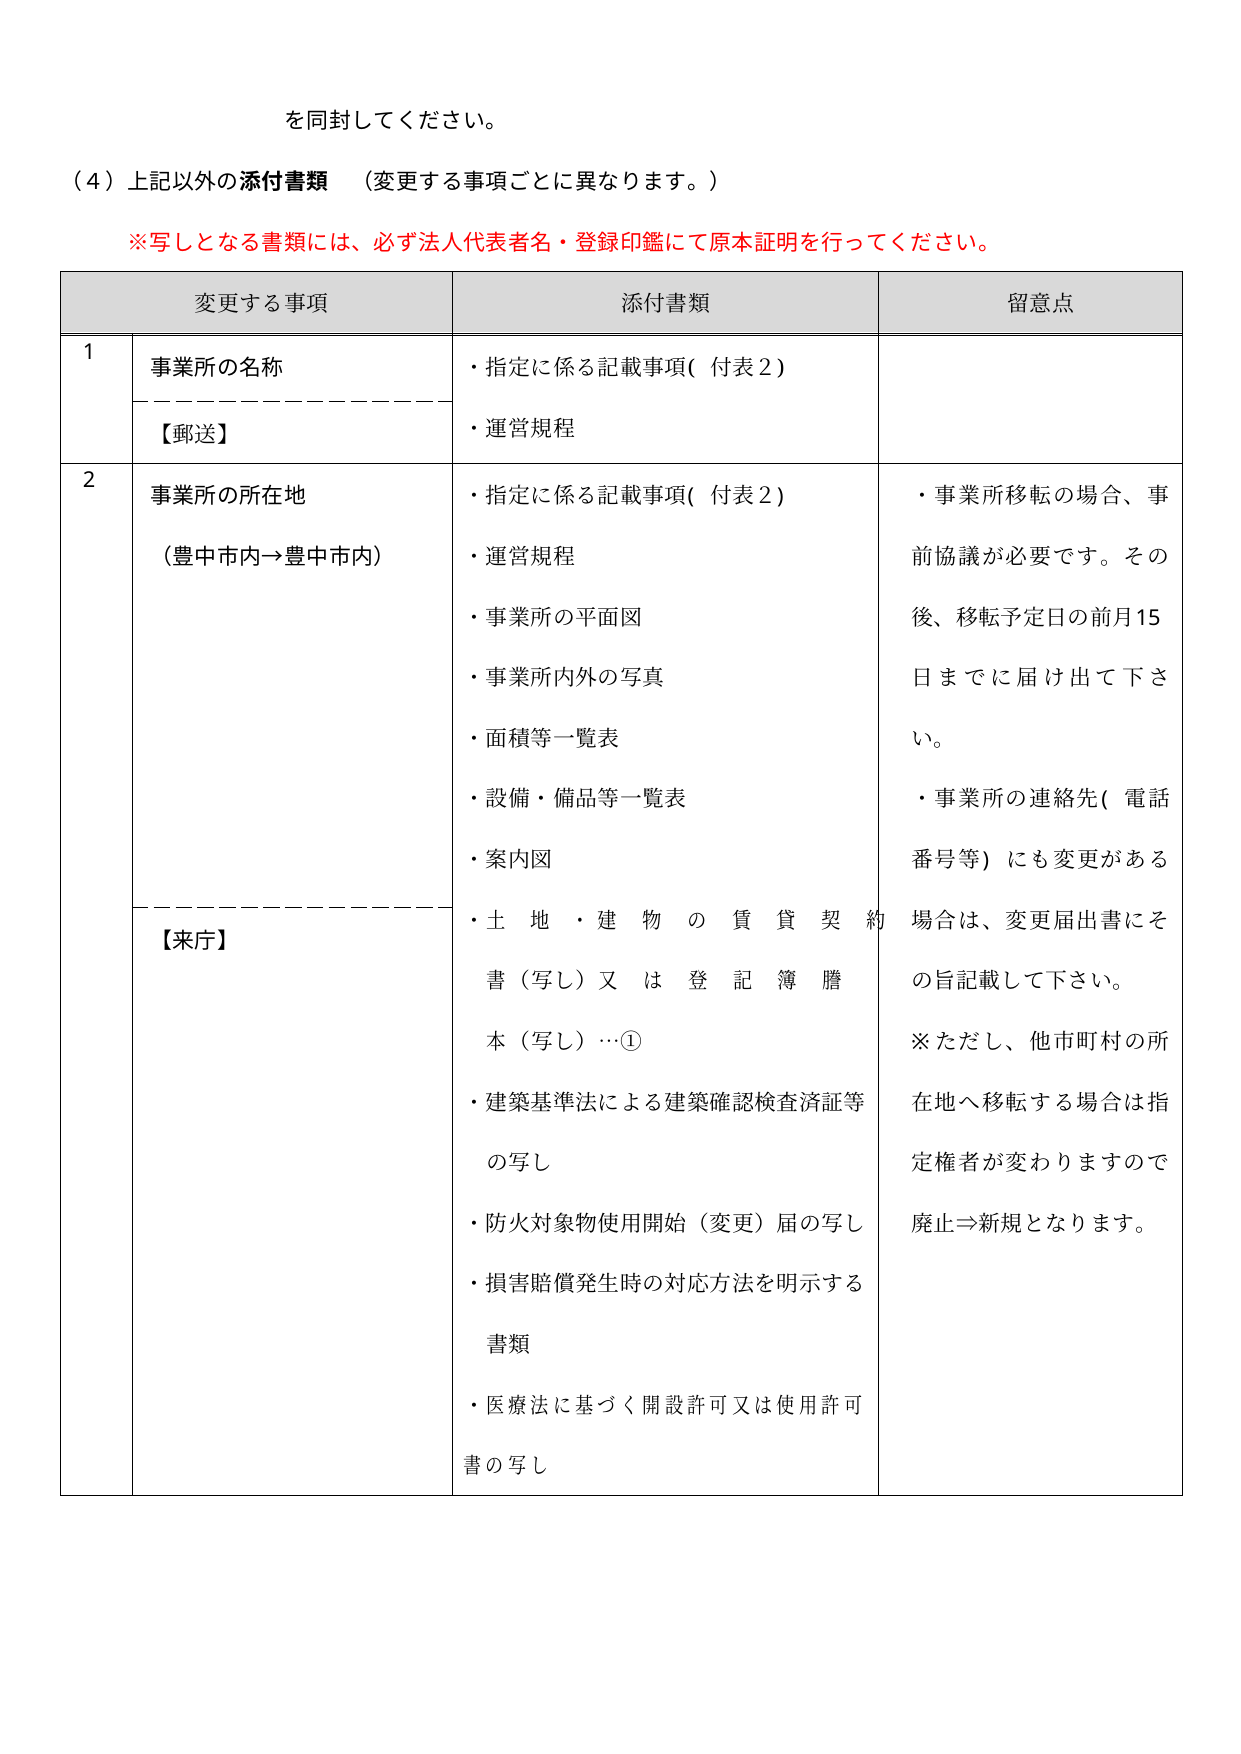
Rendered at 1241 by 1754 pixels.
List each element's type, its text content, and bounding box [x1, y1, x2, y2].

table_cell ・指定に係る記載事項(付表２) ・運営規程 [453, 336, 878, 463]
table_header 変更する事項 [61, 272, 452, 332]
table_header 留意点 [879, 272, 1182, 332]
table_cell [879, 336, 1182, 463]
text （４）上記以外の添付書類 （変更する事項ごとに異なります。） [60, 149, 1180, 210]
table_cell 【来庁】 [133, 907, 452, 1494]
table_cell 事業所の名称 [133, 336, 452, 401]
text ※写しとなる書類には、必ず法人代表者名・登録印鑑にて原本証明を行ってください。 [60, 210, 1240, 271]
table_cell 事業所の所在地 （内→内） [133, 464, 452, 907]
table_cell 1 [61, 336, 132, 463]
table_cell 【郵送】 [133, 401, 452, 463]
table_cell 2 [61, 464, 132, 1494]
table_header 添付書類 [453, 272, 878, 332]
table_cell ・指定に係る記載事項(付表２) ・運営規程 ・事業所の平面図 ・事業所内外の写真 ・面積等一覧表 ・設備・備品等一覧表 ・案内図 ・土地･建物の賃貸契約書（写し）又は登記簿謄本（写し）…① ・建築基準法による建築確認検査済証等の写し ・防火対象物使用開始（変更）届の写し ・損害賠償発生時の対応方法を明示する書類 ・医療法に基づく開設許可又は使用許可書の写し [453, 464, 878, 1494]
table_cell ・事業所移転の場合、事前協議が必要です。その後、移転予定日の前月15日までに届け出て下さい。 ・事業所の連絡先(電話番号等)にも変更がある場合は、変更届出書にその旨記載して下さい。 ※ただし、他市町村の所在地へ移転する場合は指定権者が変わりますので廃止⇒新規となります。 [879, 464, 1182, 1494]
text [60, 89, 1180, 149]
